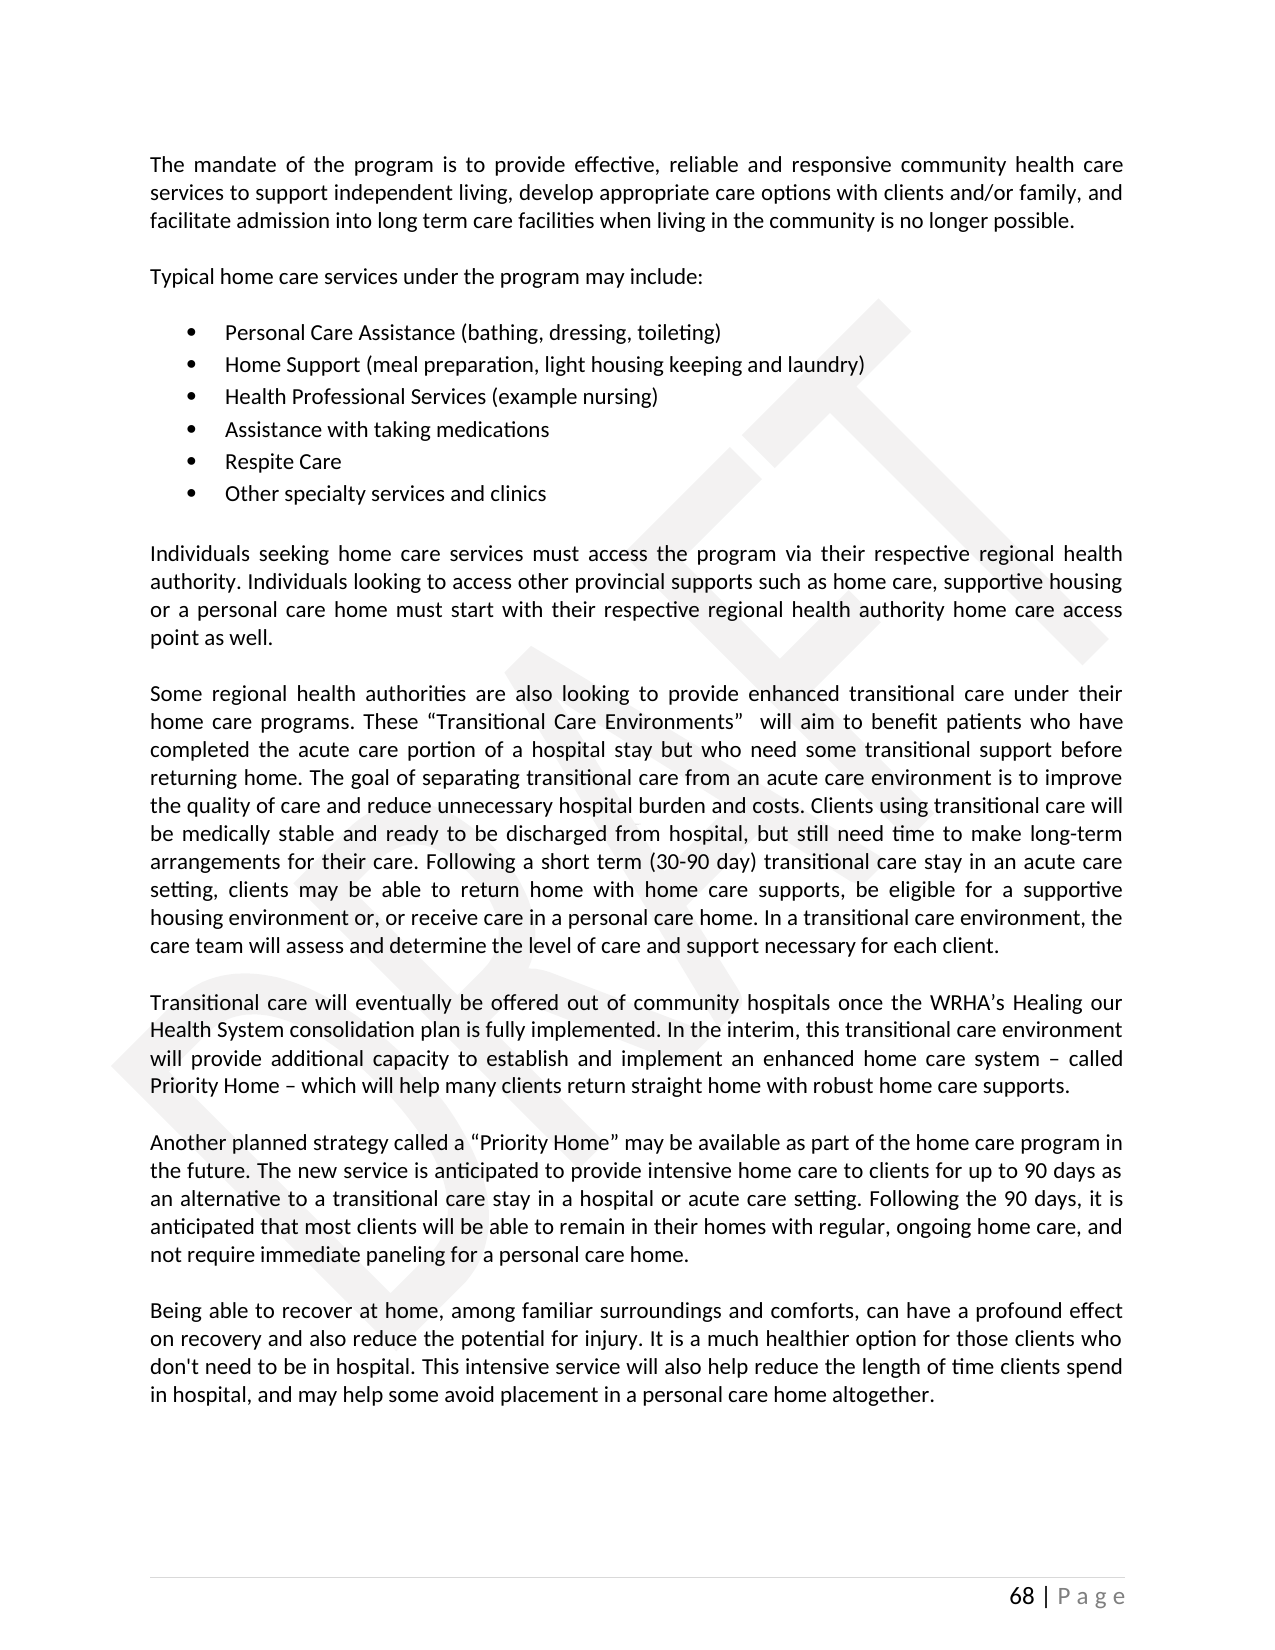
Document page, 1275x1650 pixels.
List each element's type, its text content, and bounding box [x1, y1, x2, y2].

text Some regional health authorities are also looking to provide enhanced transitional care under their home care programs. These “Transitional Care Environments” will aim to benefit patients who have completed the acute care portion of a hospital stay but who need some transitional support before returning home. The goal of separating transitional care from an acute care environment is to improve the quality of care and reduce unnecessary hospital burden and costs. Clients using transitional care will be medically stable and ready to be discharged from hospital, but still need time to make long-term arrangements for their care. Following a short term (30-90 day) transitional care stay in an acute care setting, clients may be able to return home with home care supports, be eligible for a supportive housing environment or, or receive care in a personal care home. In a transitional care environment, the care team will assess and determine the level of care and support necessary for each client. [150, 679, 1125, 959]
text Transitional care will eventually be offered out of community hospitals once the WRHA’s Healing our Health System consolidation plan is fully implemented. In the interim, this transitional care environment will provide additional capacity to establish and implement an enhanced home care system – called Priority Home – which will help many clients return straight home with robust home care supports. [150, 988, 1125, 1100]
text Being able to recover at home, among familiar surroundings and comforts, can have a profound effect on recovery and also reduce the potential for injury. It is a much healthier option for those clients who don't need to be in hospital. This intensive service will also help reduce the length of time clients spend in hospital, and may help some avoid placement in a personal care home altogether. [150, 1296, 1125, 1408]
list Personal Care Assistance (bathing, dressing, toileting) [187, 318, 1125, 346]
text Individuals seeking home care services must access the program via their respective regional health authority. Individuals looking to access other provincial supports such as home care, supportive housing or a personal care home must start with their respective regional health authority home care access point as well. [150, 539, 1125, 651]
list Assistance with taking medications [187, 415, 1125, 443]
list Respite Care [187, 447, 1125, 475]
list Other specialty services and clinics [187, 479, 1125, 507]
list Home Support (meal preparation, light housing keeping and laundry) [187, 350, 1125, 378]
text The mandate of the program is to provide effective, reliable and responsive community health care services to support independent living, develop appropriate care options with clients and/or family, and facilitate admission into long term care facilities when living in the community is no longer possible. [150, 150, 1125, 234]
list Health Professional Services (example nursing) [187, 382, 1125, 411]
text Another planned strategy called a “Priority Home” may be available as part of the home care program in the future. The new service is anticipated to provide intensive home care to clients for up to 90 days as an alternative to a transitional care stay in a hospital or acute care setting. Following the 90 days, it is anticipated that most clients will be able to remain in their homes with regular, ongoing home care, and not require immediate paneling for a personal care home. [150, 1128, 1125, 1268]
text Typical home care services under the program may include: [150, 262, 1125, 290]
